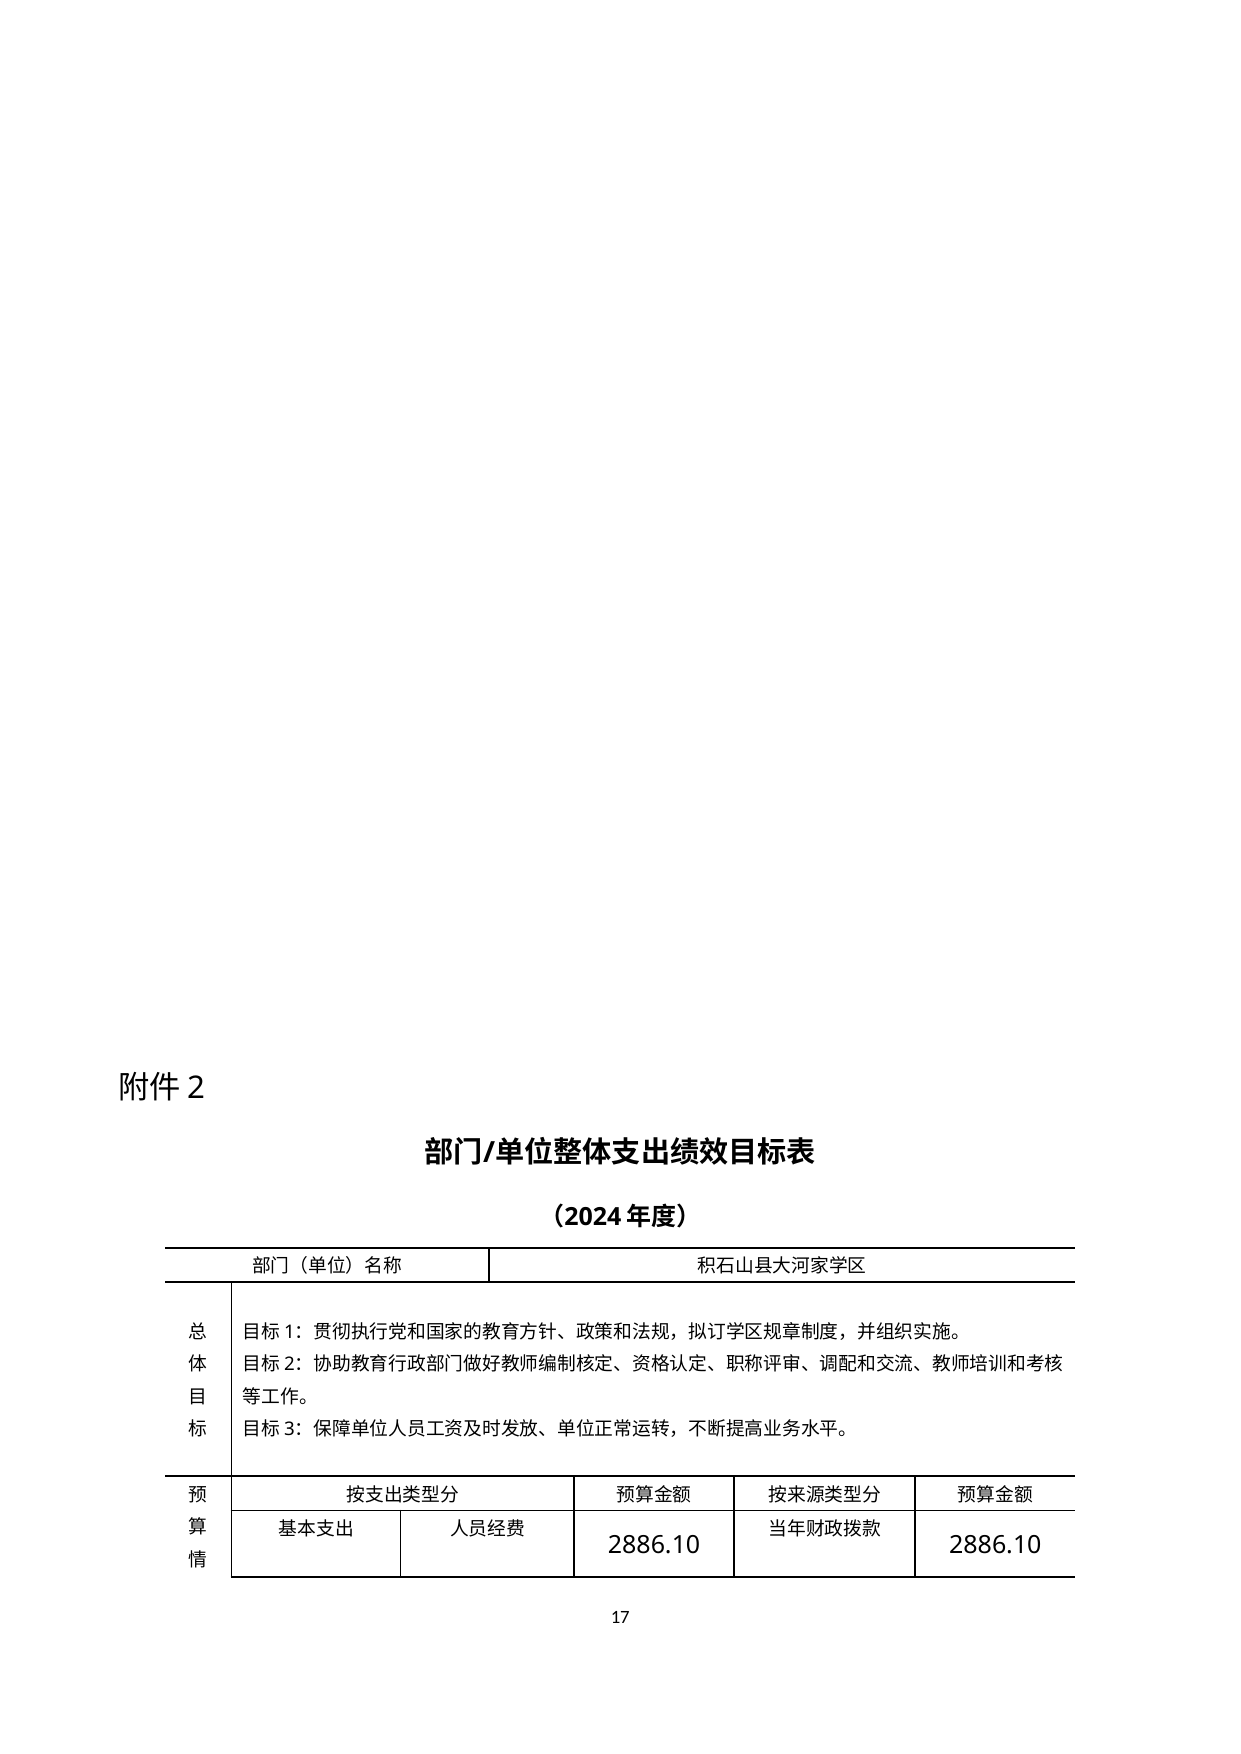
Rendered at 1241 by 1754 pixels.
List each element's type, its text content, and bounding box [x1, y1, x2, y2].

table_cell 总 体 目 标 [165, 1283, 231, 1475]
table_cell 按来源类型分 [735, 1477, 914, 1509]
table_cell 目标1：贯彻执行党和国家的教育方针、政策和法规，拟订学区规章制度，并组织实施。 目标2：协助教育行政部门做好教师编制核定、资格认定、职称评审、调配和交流、教师培训和考核等工作。 目标3：保障单位人员工资及时发放、单位正常运转，不断提高业务水平。 [232, 1283, 1075, 1475]
table_header 积石山县大河家学区 [490, 1249, 1075, 1281]
text 部门/单位整体支出绩效目标表 [118, 1117, 1122, 1182]
table_cell 当年财政拨款 [735, 1511, 914, 1576]
table_cell 按支出类型分 [232, 1477, 573, 1509]
text 附件2 [118, 1052, 1122, 1117]
table_cell 预算金额 [916, 1477, 1075, 1509]
table_header 部门（单位）名称 [165, 1249, 488, 1281]
table_cell 2886.10 [575, 1511, 733, 1576]
table_cell 预算金额 [575, 1477, 733, 1509]
table_cell 2886.10 [916, 1511, 1075, 1576]
text （2024年度） [118, 1182, 1122, 1247]
table_cell 基本支出 [232, 1511, 400, 1576]
table_cell 人员经费 [401, 1511, 573, 1576]
table_cell 预 算 情 况（万元） [165, 1477, 231, 1576]
